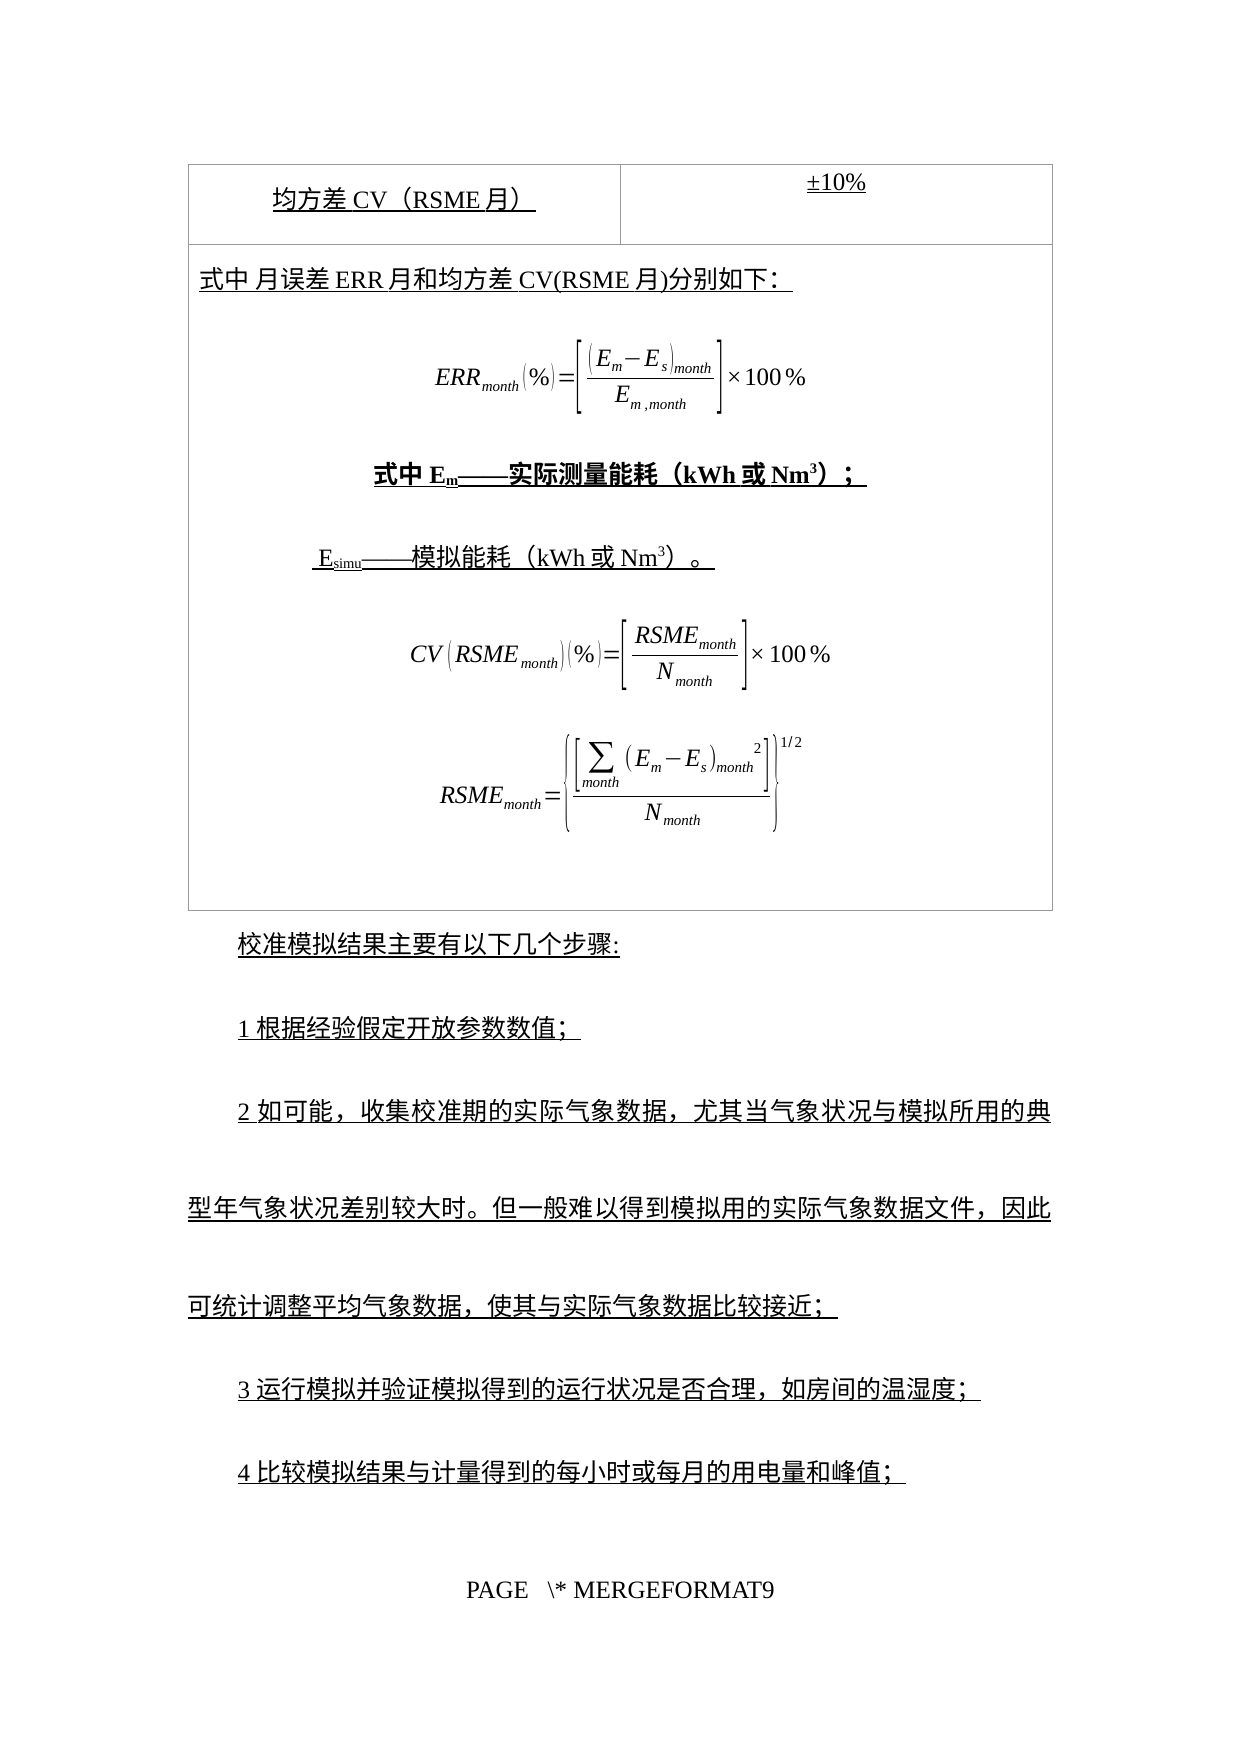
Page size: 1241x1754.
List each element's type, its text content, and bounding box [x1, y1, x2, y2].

table_cell ±10% [621, 165, 1052, 244]
text 校准模拟结果主要有以下几个步骤: [187, 911, 1053, 976]
text 2 如可能，收集校准期的实际气象数据，尤其当气象状况与模拟所用的典型年气象状况差别较大时。但一般难以得到模拟用的实际气象数据文件，因此可统计调整平均气象数据，使其与实际气象数据比较接近； [187, 1077, 1053, 1337]
text 3 运行模拟并验证模拟得到的运行状况是否合理，如房间的温湿度； [187, 1355, 1053, 1420]
text 4 比较模拟结果与计量得到的每小时或每月的用电量和峰值； [187, 1438, 1053, 1503]
table_cell 均方差CV（RSME月） [189, 165, 620, 244]
text 1 根据经验假定开放参数数值； [187, 994, 1053, 1059]
table_cell 式中 月误差ERR月和均方差CV(RSME月)分别如下： 式中 Em——实际测量能耗（kWh或Nm3）； Esimu——模拟能耗（kWh或Nm3）。 [189, 245, 1052, 909]
